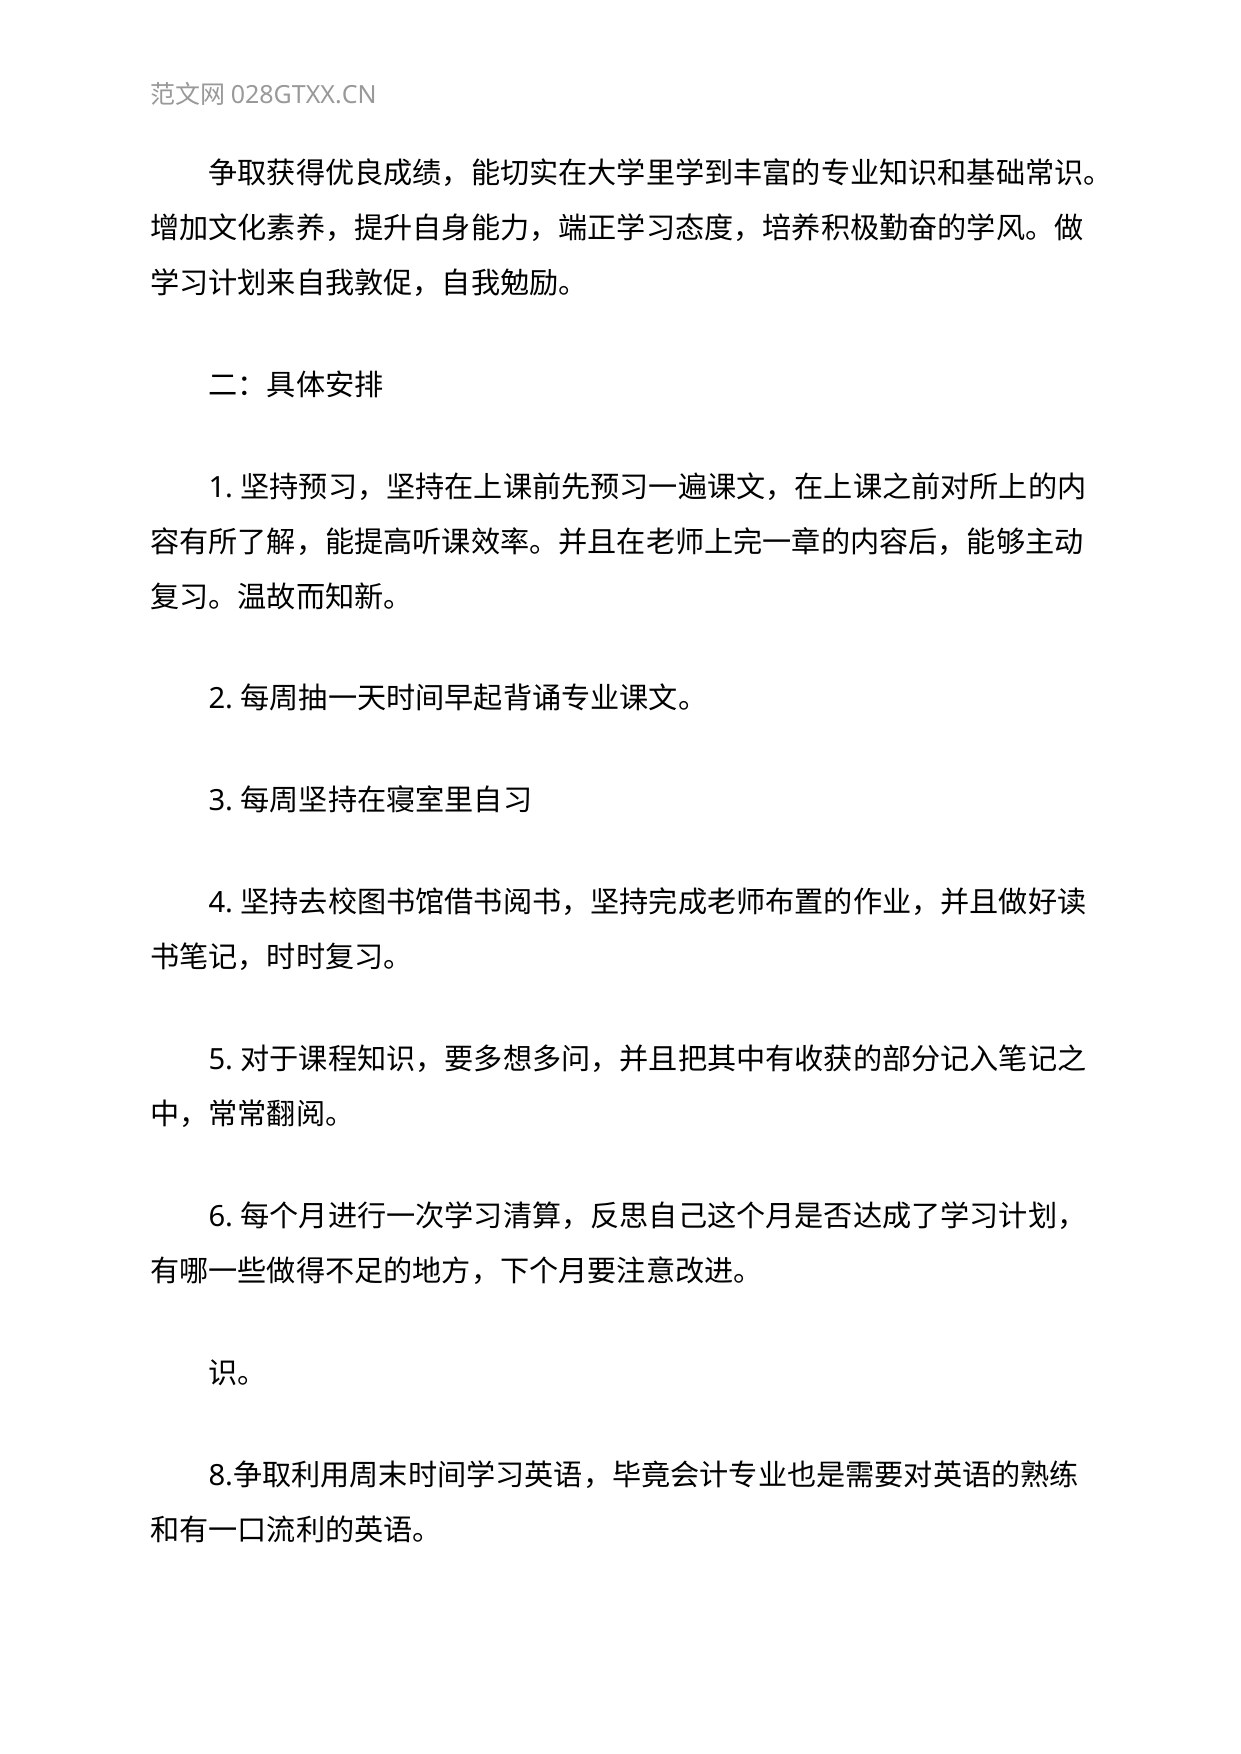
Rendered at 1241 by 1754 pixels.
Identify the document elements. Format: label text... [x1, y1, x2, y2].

text 5. 对于课程知识，要多想多问，并且把其中有收获的部分记入笔记之中，常常翻阅。 [150, 1036, 1090, 1133]
text 8.争取利用周末时间学习英语，毕竟会计专业也是需要对英语的熟练和有一口流利的英语。 [150, 1451, 1090, 1548]
text 争取获得优良成绩，能切实在大学里学到丰富的专业知识和基础常识。增加文化素养，提升自身能力，端正学习态度，培养积极勤奋的学风。做学习计划来自我敦促，自我勉励。 [150, 150, 1090, 302]
text 6. 每个月进行一次学习清算，反思自己这个月是否达成了学习计划，有哪一些做得不足的地方，下个月要注意改进。 [150, 1192, 1090, 1290]
text 1. 坚持预习，坚持在上课前先预习一遍课文，在上课之前对所上的内容有所了解，能提高听课效率。并且在老师上完一章的内容后，能够主动复习。温故而知新。 [150, 463, 1090, 616]
text 二：具体安排 [150, 362, 1090, 404]
text 识。 [150, 1349, 1090, 1392]
text 2. 每周抽一天时间早起背诵专业课文。 [150, 675, 1090, 717]
text 3. 每周坚持在寝室里自习 [150, 777, 1090, 819]
text 4. 坚持去校图书馆借书阅书，坚持完成老师布置的作业，并且做好读书笔记，时时复习。 [150, 879, 1090, 976]
